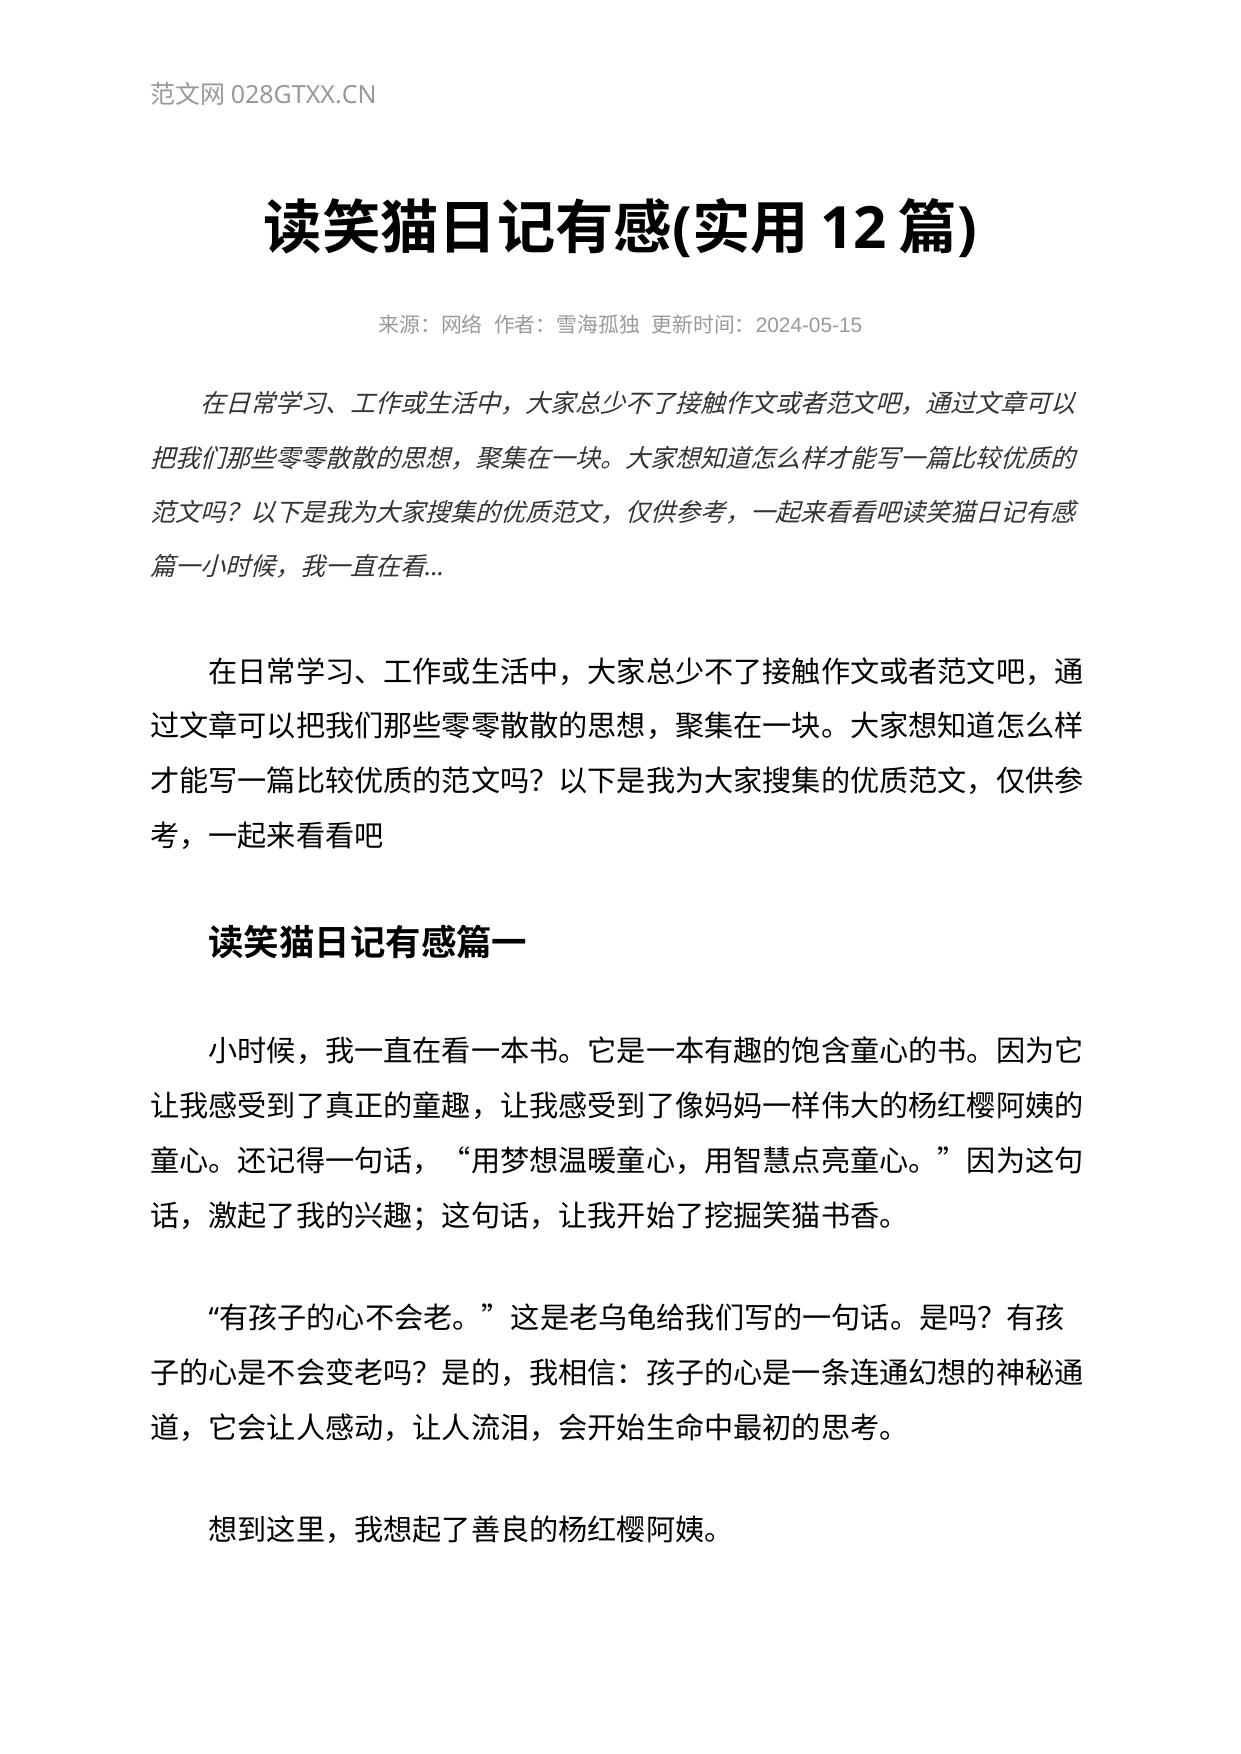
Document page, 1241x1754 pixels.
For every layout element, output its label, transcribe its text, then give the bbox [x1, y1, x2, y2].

text “有孩子的心不会老。”这是老乌龟给我们写的一句话。是吗？有孩子的心是不会变老吗？是的，我相信：孩子的心是一条连通幻想的神秘通道，它会让人感动，让人流泪，会开始生命中最初的思考。 [150, 1294, 1090, 1447]
subtitle 读笑猫日记有感(实用12篇) [150, 181, 1090, 266]
text 来源：网络 作者：雪海孤独 更新时间：2024-05-15 [150, 313, 1090, 337]
text 想到这里，我想起了善良的杨红樱阿姨。 [150, 1506, 1090, 1548]
text 在日常学习、工作或生活中，大家总少不了接触作文或者范文吧，通过文章可以把我们那些零零散散的思想，聚集在一块。大家想知道怎么样才能写一篇比较优质的范文吗？以下是我为大家搜集的优质范文，仅供参考，一起来看看吧 [150, 648, 1090, 855]
text 小时候，我一直在看一本书。它是一本有趣的饱含童心的书。因为它让我感受到了真正的童趣，让我感受到了像妈妈一样伟大的杨红樱阿姨的童心。还记得一句话，“用梦想温暖童心，用智慧点亮童心。”因为这句话，激起了我的兴趣；这句话，让我开始了挖掘笑猫书香。 [150, 1028, 1090, 1235]
text 在日常学习、工作或生活中，大家总少不了接触作文或者范文吧，通过文章可以把我们那些零零散散的思想，聚集在一块。大家想知道怎么样才能写一篇比较优质的范文吗？以下是我为大家搜集的优质范文，仅供参考，一起来看看吧读笑猫日记有感篇一小时候，我一直在看... [150, 384, 1090, 583]
text 读笑猫日记有感篇一 [150, 914, 1090, 966]
